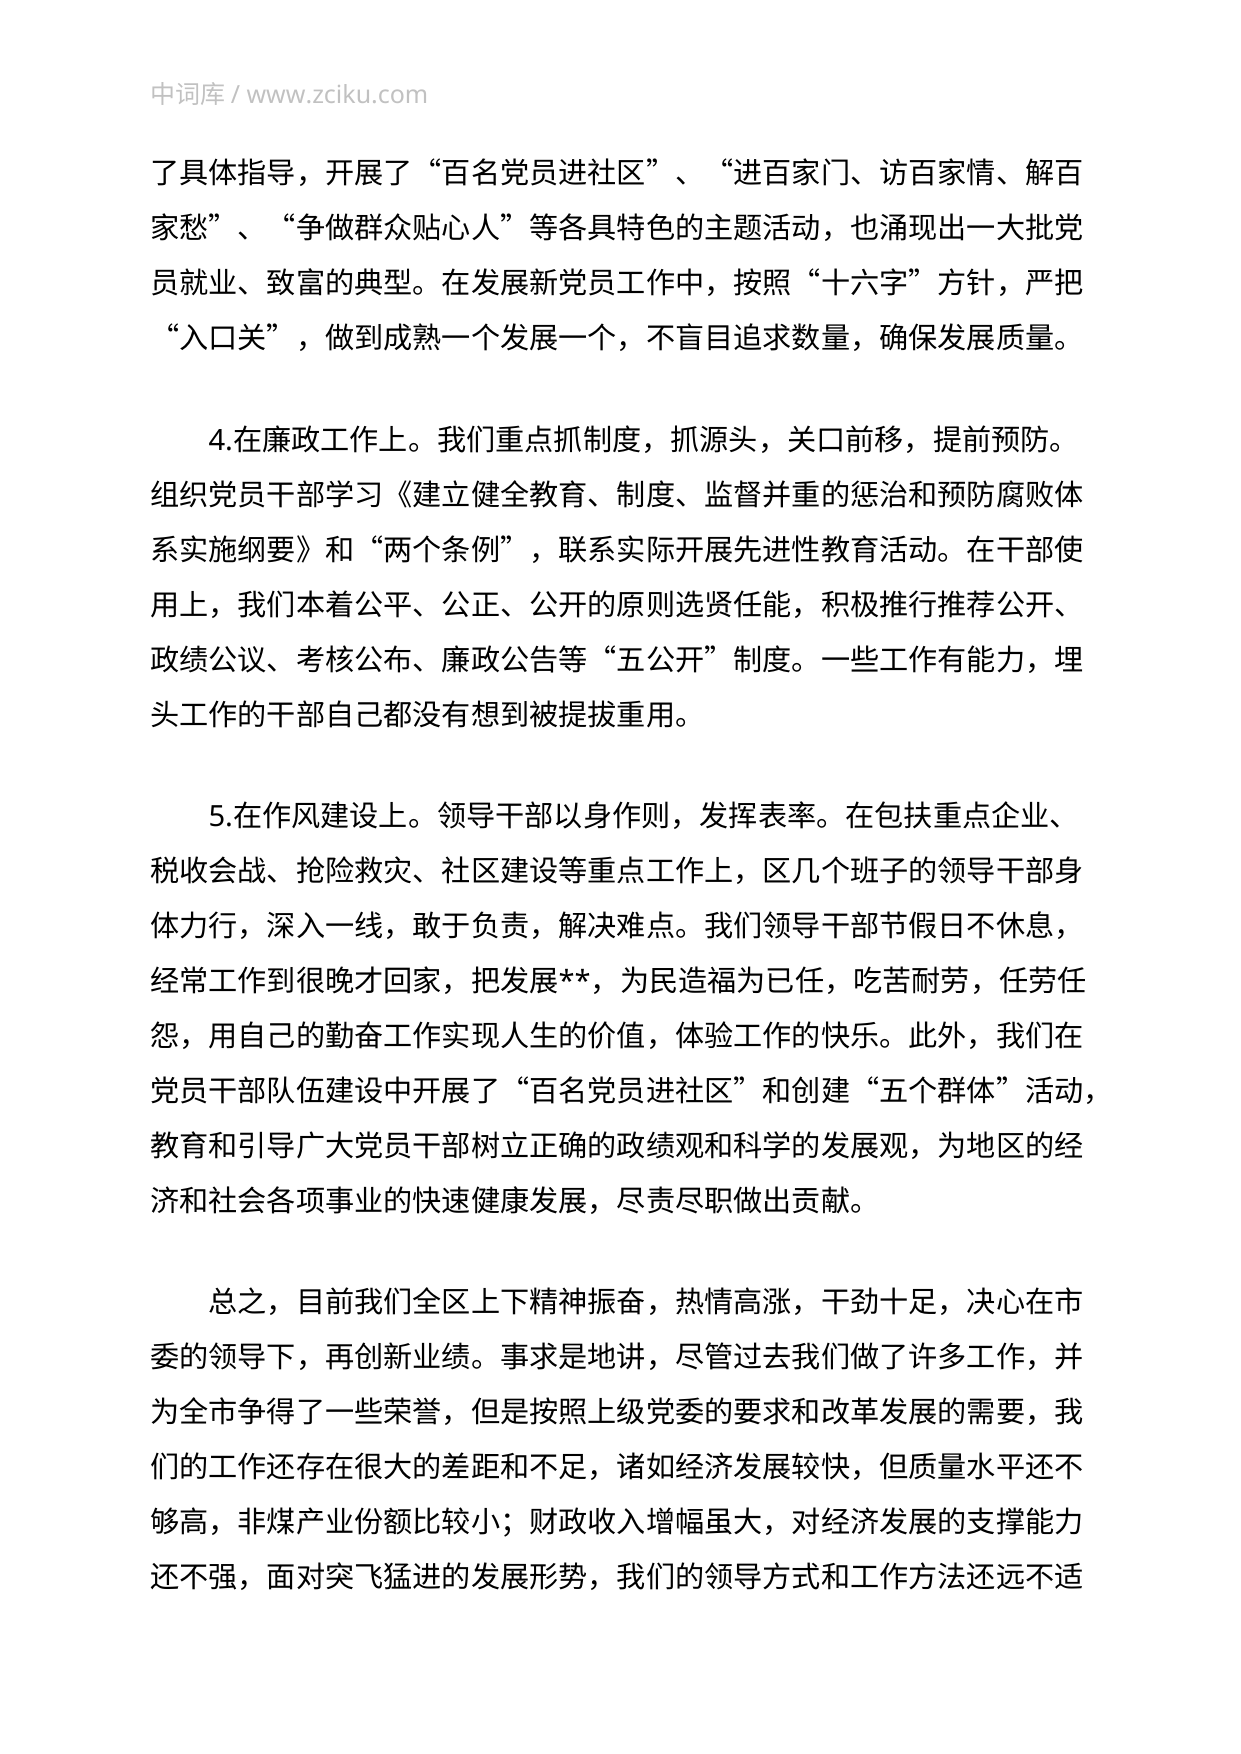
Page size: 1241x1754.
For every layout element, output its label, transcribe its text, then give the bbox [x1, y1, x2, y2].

text 4.在廉政工作上。我们重点抓制度，抓源头，关口前移，提前预防。组织党员干部学习《建立健全教育、制度、监督并重的惩治和预防腐败体系实施纲要》和“两个条例”，联系实际开展先进性教育活动。在干部使用上，我们本着公平、公正、公开的原则选贤任能，积极推行推荐公开、政绩公议、考核公布、廉政公告等“五公开”制度。一些工作有能力，埋头工作的干部自己都没有想到被提拔重用。 [150, 416, 1090, 733]
text 5.在作风建设上。领导干部以身作则，发挥表率。在包扶重点企业、税收会战、抢险救灾、社区建设等重点工作上，区几个班子的领导干部身体力行，深入一线，敢于负责，解决难点。我们领导干部节假日不休息，经常工作到很晚才回家，把发展**，为民造福为已任，吃苦耐劳，任劳任怨，用自己的勤奋工作实现人生的价值，体验工作的快乐。此外，我们在党员干部队伍建设中开展了“百名党员进社区”和创建“五个群体”活动，教育和引导广大党员干部树立正确的政绩观和科学的发展观，为地区的经济和社会各项事业的快速健康发展，尽责尽职做出贡献。 [150, 793, 1090, 1219]
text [150, 1279, 1090, 1596]
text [150, 150, 1090, 357]
